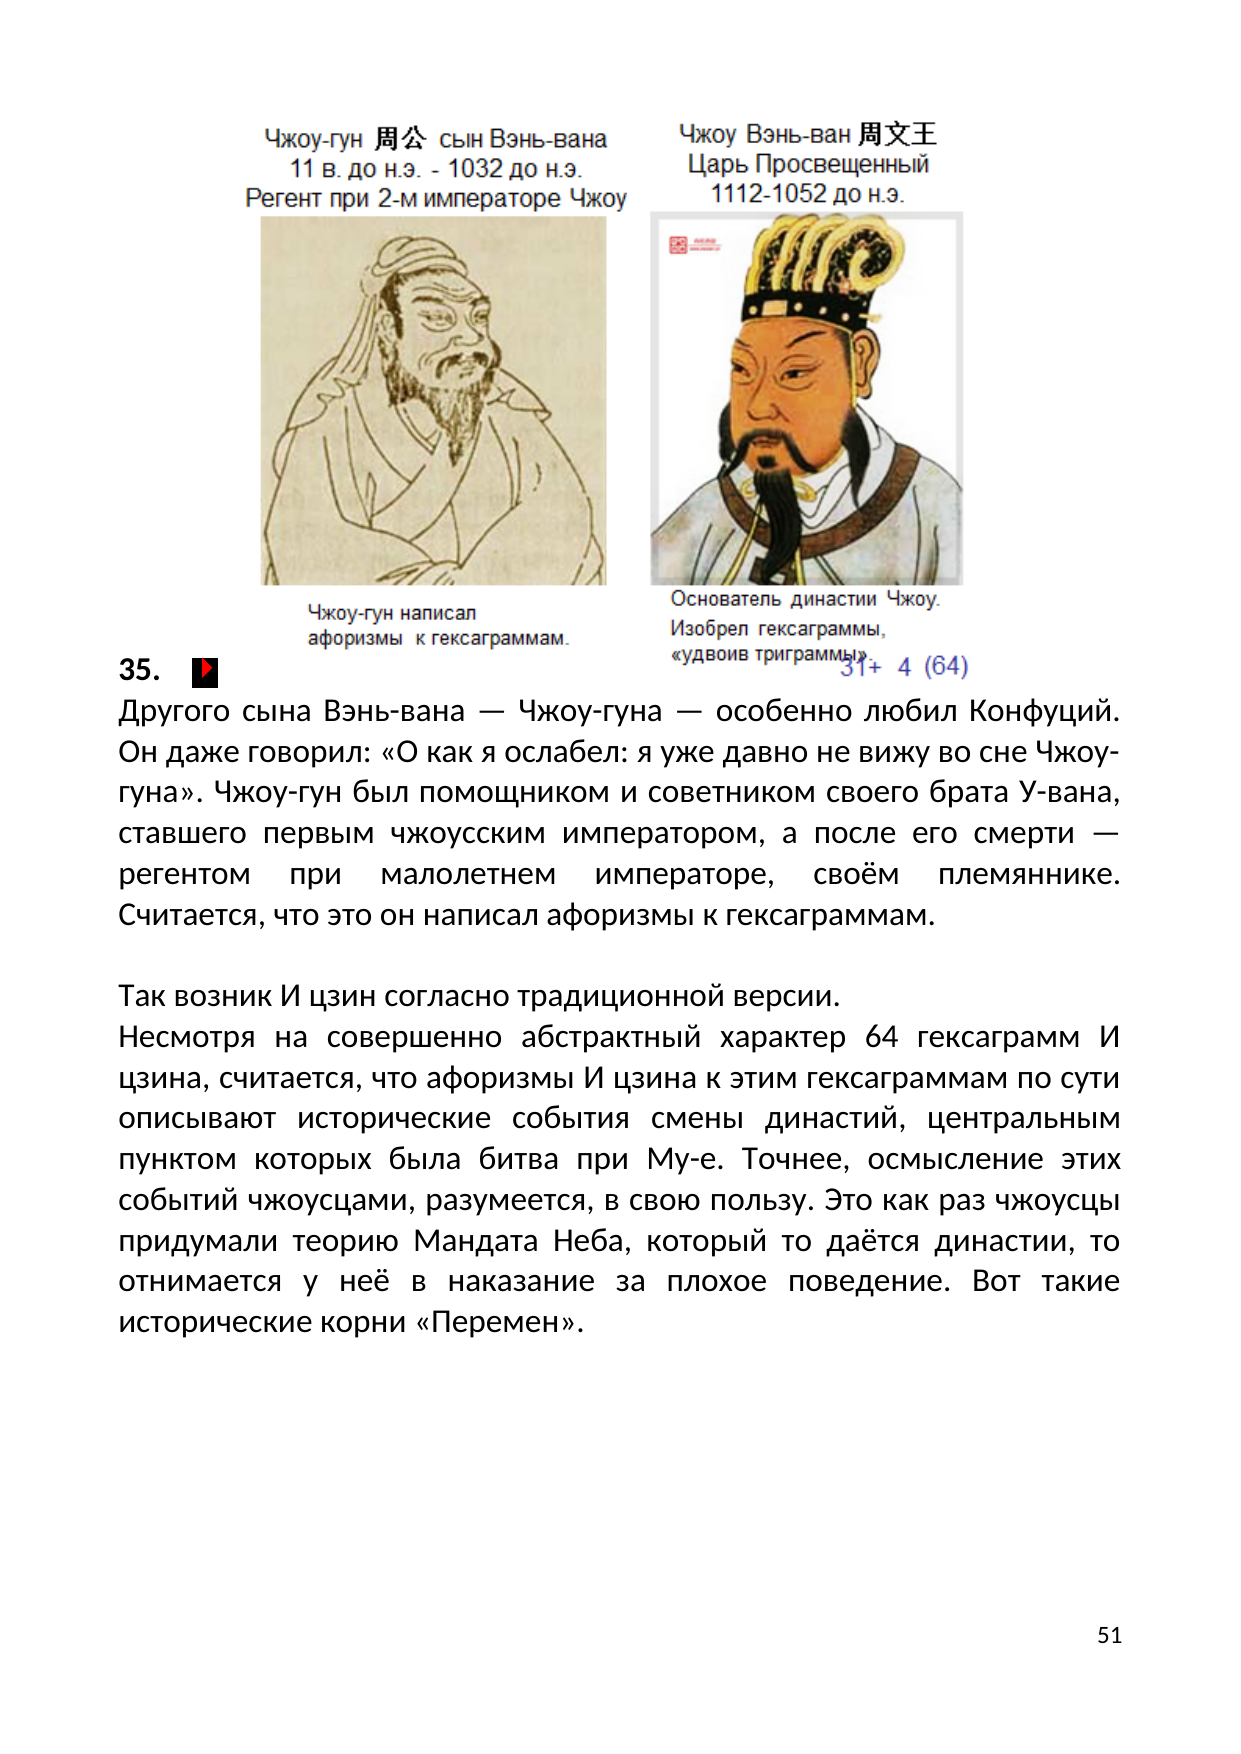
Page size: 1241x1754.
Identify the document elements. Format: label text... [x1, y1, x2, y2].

text Несмотря на совершенно абстрактный характер 64 гексаграмм И цзина, считается, что афоризмы И цзина к этим гексаграммам по сути описывают исторические события смены династий, центральным пунктом которых была битва при Му-е. Точнее, осмысление этих событий чжоусцами, разумеется, в свою пользу. Это как раз чжоусцы придумали теорию Мандата Неба, который то даётся династии, то отнимается у неё в наказание за плохое поведение. Вот такие исторические корни «Перемен». [118, 1015, 1122, 1341]
text Так возник И цзин согласно традиционной версии. [118, 974, 1122, 1015]
text Другого сына Вэнь-вана — Чжоу-гуна — особенно любил Конфуций. Он даже говорил: «О как я ослабел: я уже давно не вижу во сне Чжоу-гуна». Чжоу-гун был помощником и советником своего брата У-вана, ставшего первым чжоусским императором, а после его смерти — регентом при малолетнем императоре, своём племяннике. Считается, что это он написал афоризмы к гексаграммам. [118, 689, 1122, 933]
picture [225, 118, 976, 681]
